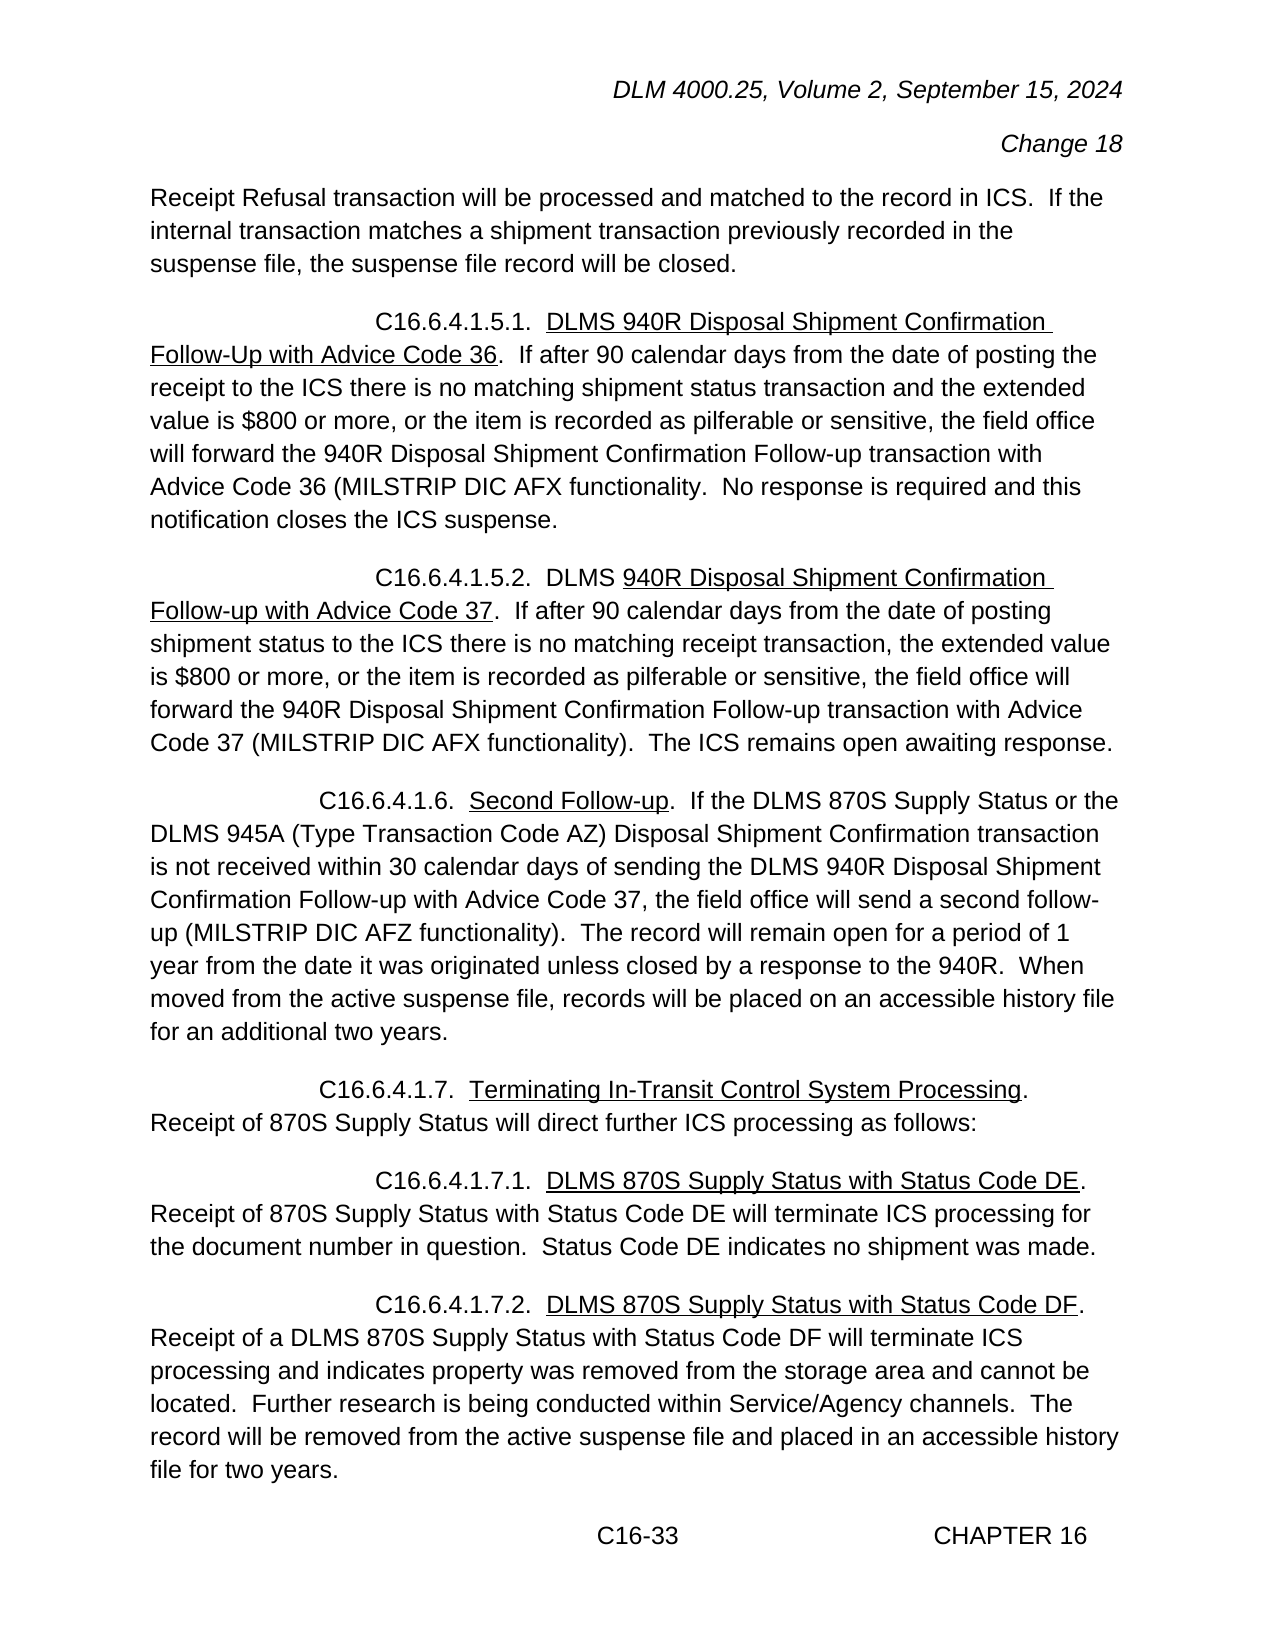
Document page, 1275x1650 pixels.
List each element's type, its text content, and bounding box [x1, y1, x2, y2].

text C16.6.4.1.7.1. DLMS 870S Supply Status with Status Code DE. Receipt of 870S Supply Status with Status Code DE will terminate ICS processing for the document number in question. Status Code DE indicates no shipment was made. [150, 1166, 1125, 1261]
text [150, 183, 1125, 277]
text C16.6.4.1.6. Second Follow-up. If the DLMS 870S Supply Status or the DLMS 945A (Type Transaction Code AZ) Disposal Shipment Confirmation transaction is not received within 30 calendar days of sending the DLMS 940R Disposal Shipment Confirmation Follow-up with Advice Code 37, the field office will send a second follow-up (MILSTRIP DIC AFZ functionality). The record will remain open for a period of 1 year from the date it was originated unless closed by a response to the 940R. When moved from the active suspense file, records will be placed on an accessible history file for an additional two years. [150, 786, 1125, 1046]
text C16.6.4.1.7. Terminating In-Transit Control System Processing. Receipt of 870S Supply Status will direct further ICS processing as follows: [150, 1075, 1125, 1137]
text C16.6.4.1.5.2. DLMS 940R Disposal Shipment Confirmation Follow-up with Advice Code 37. If after 90 calendar days from the date of posting shipment status to the ICS there is no matching receipt transaction, the extended value is $800 or more, or the item is recorded as pilferable or sensitive, the field office will forward the 940R Disposal Shipment Confirmation Follow-up transaction with Advice Code 37 (MILSTRIP DIC AFX functionality). The ICS remains open awaiting response. [150, 563, 1125, 757]
text C16.6.4.1.5.1. DLMS 940R Disposal Shipment Confirmation Follow-Up with Advice Code 36. If after 90 calendar days from the date of posting the receipt to the ICS there is no matching shipment status transaction and the extended value is $800 or more, or the item is recorded as pilferable or sensitive, the field office will forward the 940R Disposal Shipment Confirmation Follow-up transaction with Advice Code 36 (MILSTRIP DIC AFX functionality. No response is required and this notification closes the ICS suspense. [150, 307, 1125, 534]
text C16.6.4.1.7.2. DLMS 870S Supply Status with Status Code DF. Receipt of a DLMS 870S Supply Status with Status Code DF will terminate ICS processing and indicates property was removed from the storage area and cannot be located. Further research is being conducted within Service/Agency channels. The record will be removed from the active suspense file and placed in an accessible history file for two years. [150, 1290, 1125, 1484]
